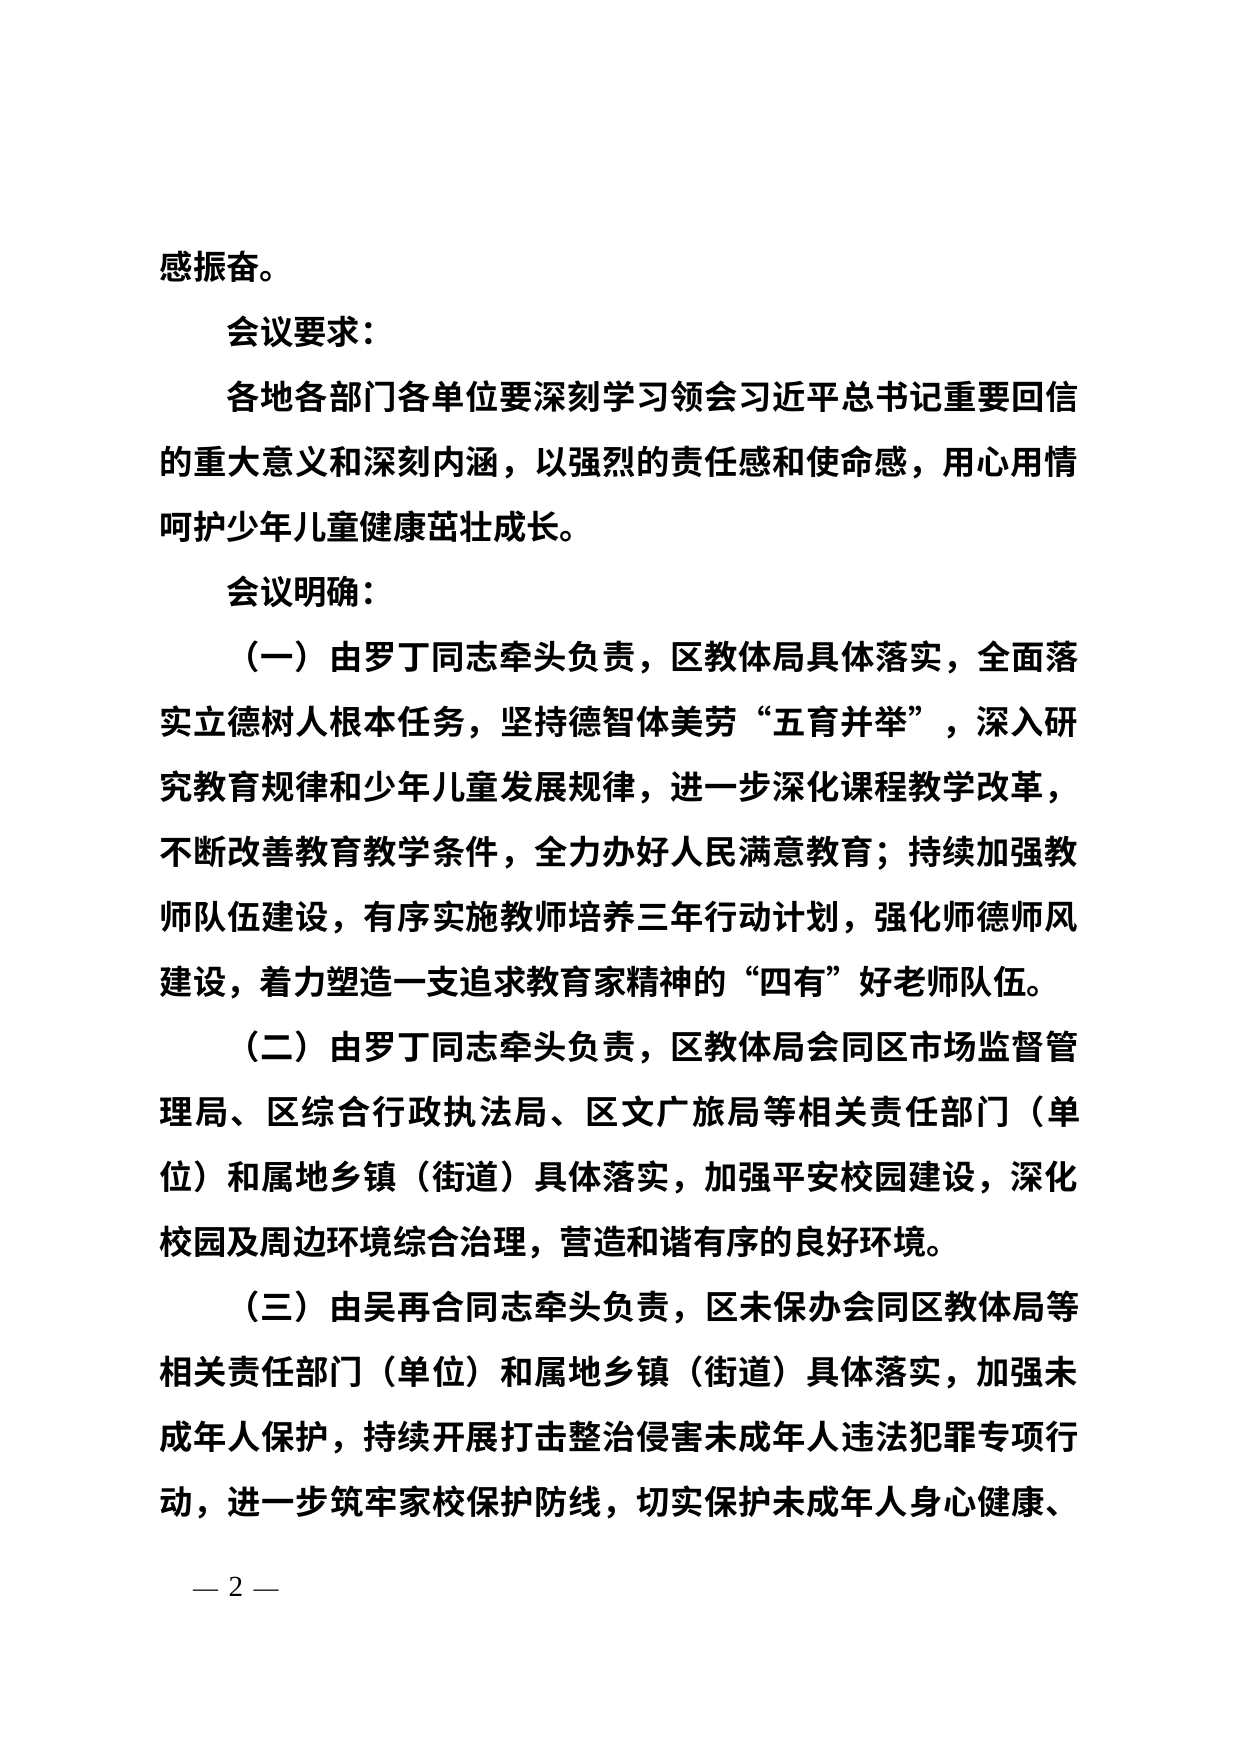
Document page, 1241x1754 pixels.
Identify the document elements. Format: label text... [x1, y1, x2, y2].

list 各地各部门各单位要深刻学习领会习近平总书记重要回信的重大意义和深刻内涵，以强烈的责任感和使命感，用心用情呵护少年儿童健康茁壮成长。 [159, 363, 1081, 558]
list （一）由罗丁同志牵头负责，区教体局具体落实，全面落实立德树人根本任务，坚持德智体美劳“五育并举”，深入研究教育规律和少年儿童发展规律，进一步深化课程教学改革，不断改善教育教学条件，全力办好人民满意教育；持续加强教师队伍建设，有序实施教师培养三年行动计划，强化师德师风建设，着力塑造一支追求教育家精神的“四有”好老师队伍。 [159, 623, 1081, 1013]
text 会议要求： [159, 298, 1081, 363]
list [159, 1273, 1081, 1533]
text 会议明确： [159, 558, 1081, 623]
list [159, 233, 1081, 298]
list （二）由罗丁同志牵头负责，区教体局会同区市场监督管理局、区综合行政执法局、区文广旅局等相关责任部门（单位）和属地乡镇（街道）具体落实，加强平安校园建设，深化校园及周边环境综合治理，营造和谐有序的良好环境。 [159, 1013, 1081, 1273]
